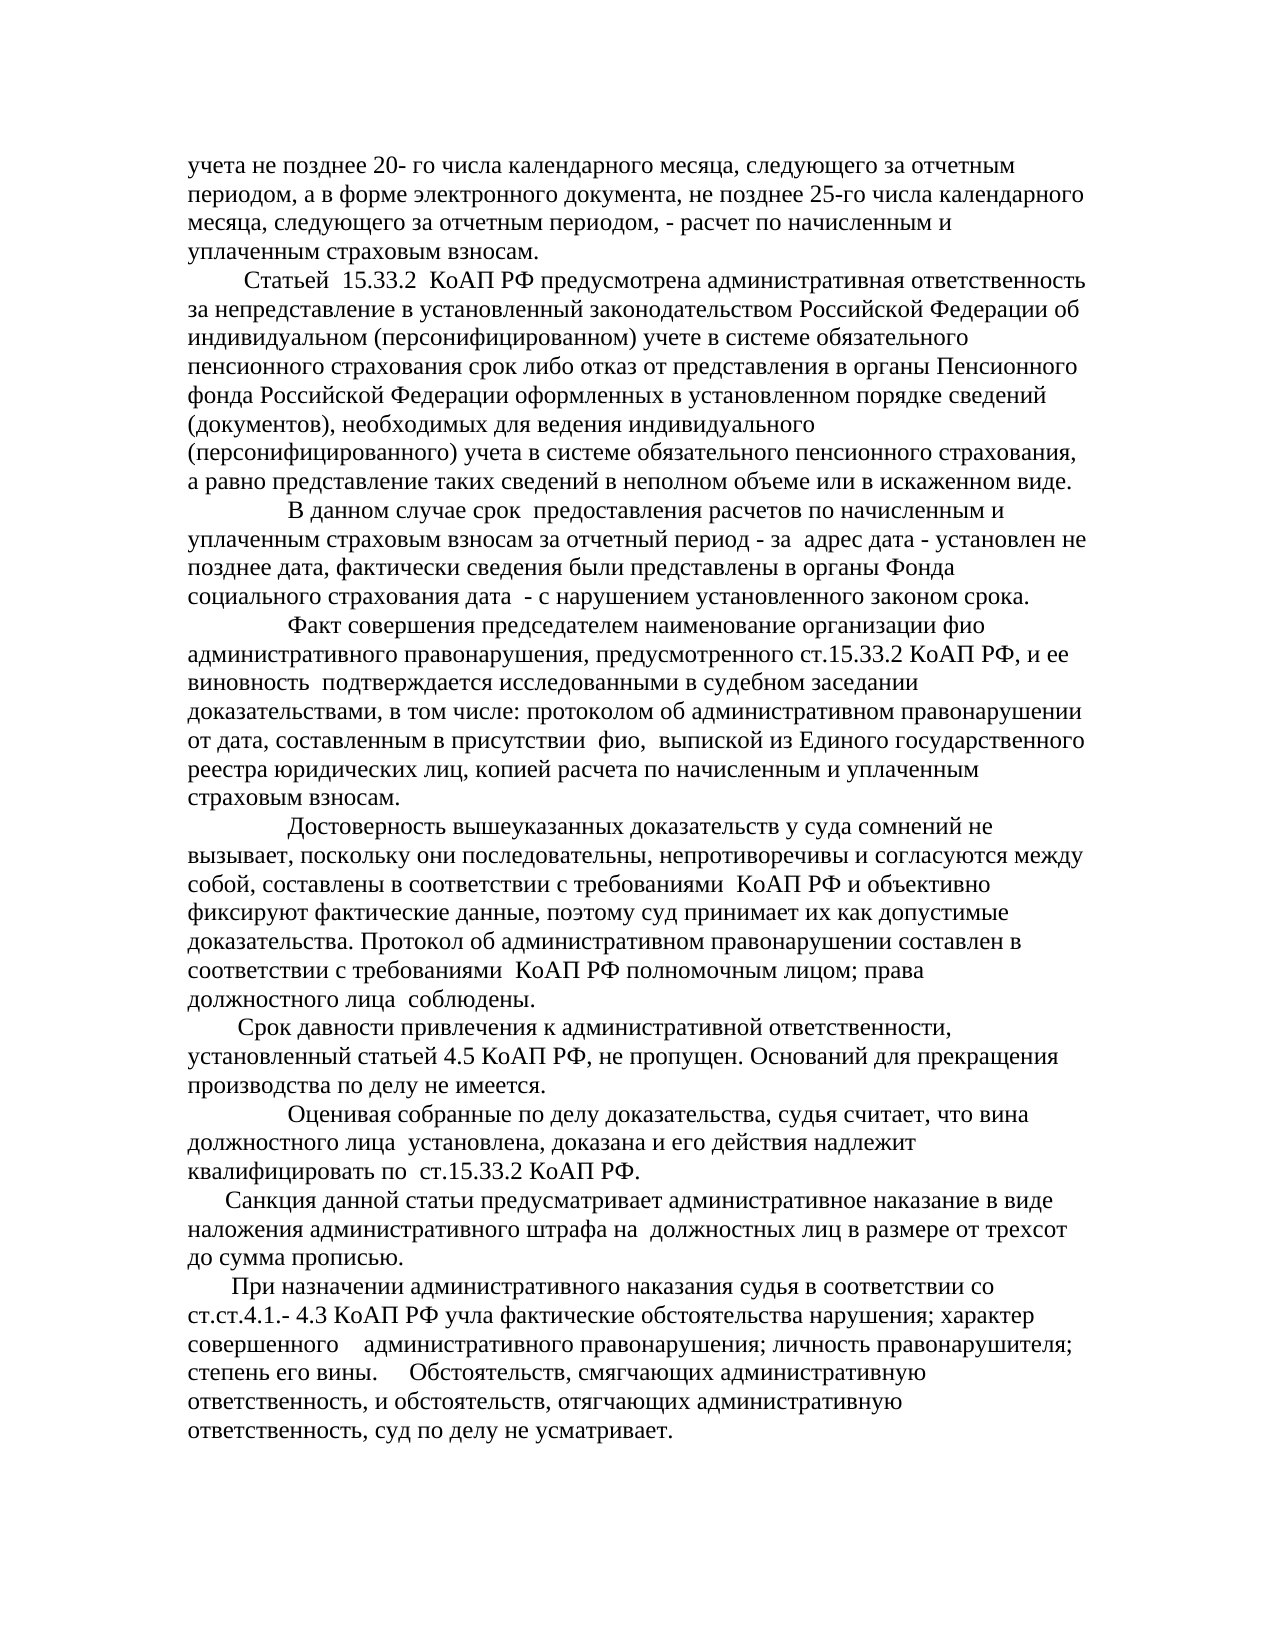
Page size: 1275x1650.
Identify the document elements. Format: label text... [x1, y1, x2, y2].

text Срок давности привлечения к административной ответственности, установленный статьей 4.5 КоАП РФ, не пропущен. Оснований для прекращения производства по делу не имеется. [187, 1012, 1087, 1099]
text Статьей 15.33.2 КоАП РФ предусмотрена административная ответственность за непредставление в установленный законодательством Российской Федерации об индивидуальном (персонифицированном) учете в системе обязательного пенсионного страхования срок либо отказ от представления в органы Пенсионного фонда Российской Федерации оформленных в установленном порядке сведений (документов), необходимых для ведения индивидуального (персонифицированного) учета в системе обязательного пенсионного страхования, а равно представление таких сведений в неполном объеме или в искаженном виде. [187, 265, 1087, 495]
text Достоверность вышеуказанных доказательств у суда сомнений не вызывает, поскольку они последовательны, непротиворечивы и согласуются между собой, составлены в соответствии с требованиями КоАП РФ и объективно фиксируют фактические данные, поэтому суд принимает их как допустимые доказательства. Протокол об административном правонарушении составлен в соответствии с требованиями КоАП РФ полномочным лицом; права должностного лица соблюдены. [187, 811, 1087, 1012]
text Оценивая собранные по делу доказательства, судья считает, что вина должностного лица установлена, доказана и его действия надлежит квалифицировать по ст.15.33.2 КоАП РФ. [187, 1099, 1087, 1185]
text При назначении административного наказания судья в соответствии со ст.ст.4.1.- 4.3 КоАП РФ учла фактические обстоятельства нарушения; характер совершенного административного правонарушения; личность правонарушителя; степень его вины. Обстоятельств, смягчающих административную ответственность, и обстоятельств, отягчающих административную ответственность, суд по делу не усматривает. [187, 1271, 1087, 1444]
text Факт совершения председателем наименование организации фио административного правонарушения, предусмотренного ст.15.33.2 КоАП РФ, и ее виновность подтверждается исследованными в судебном заседании доказательствами, в том числе: протоколом об административном правонарушении от дата, составленным в присутствии фио, выпиской из Единого государственного реестра юридических лиц, копией расчета по начисленным и уплаченным страховым взносам. [187, 610, 1087, 811]
text В данном случае срок предоставления расчетов по начисленным и уплаченным страховым взносам за отчетный период - за адрес дата - установлен не позднее дата, фактически сведения были представлены в органы Фонда социального страхования дата - с нарушением установленного законом срока. [187, 495, 1087, 610]
text Санкция данной статьи предусматривает административное наказание в виде наложения административного штрафа на должностных лиц в размере от трехсот до сумма прописью. [187, 1185, 1087, 1271]
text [187, 150, 1087, 265]
